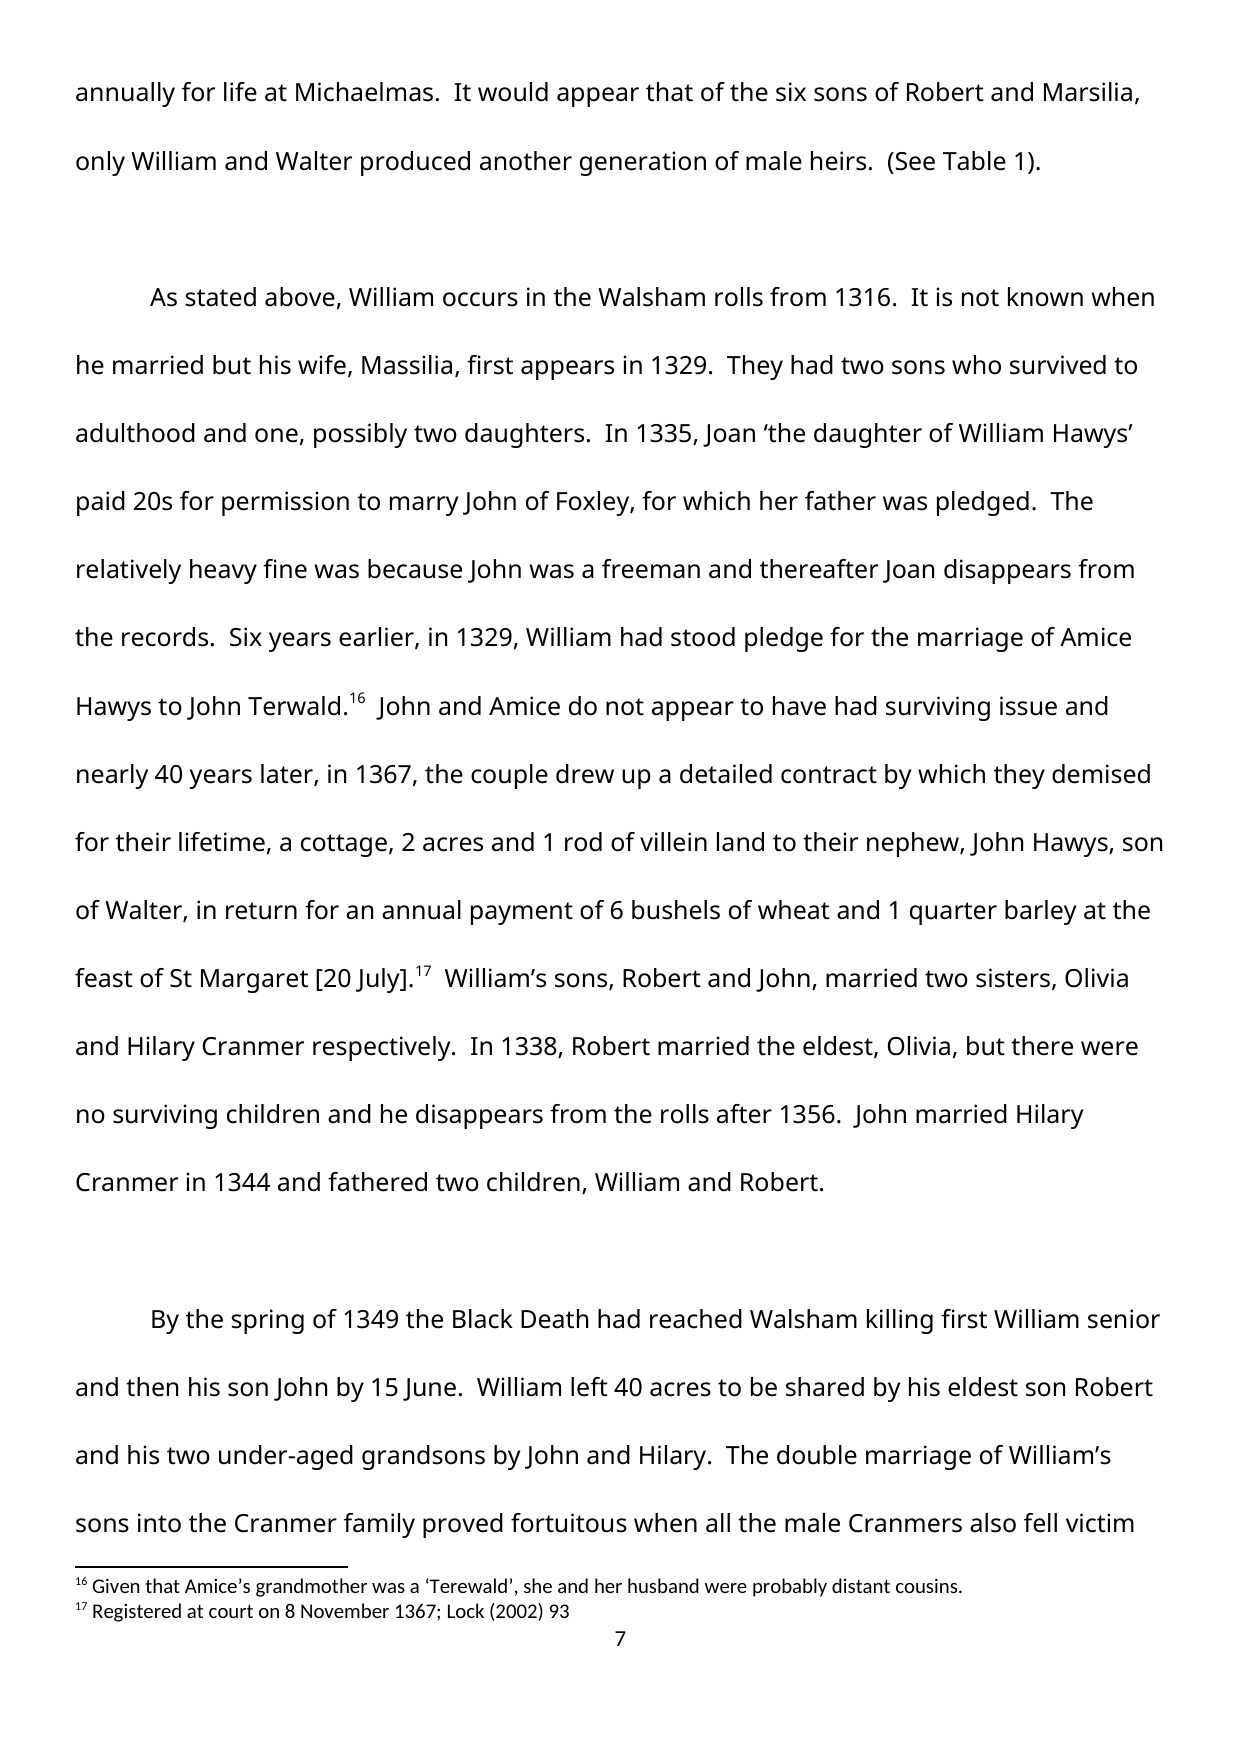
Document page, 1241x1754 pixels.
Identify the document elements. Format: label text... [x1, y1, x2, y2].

text As stated above, William occurs in the Walsham rolls from 1316. It is not known when he married but his wife, Massilia, first appears in 1329. They had two sons who survived to adulthood and one, possibly two daughters. In 1335, Joan ‘the daughter of William Hawys’ paid 20s for permission to marry John of Foxley, for which her father was pledged. The relatively heavy fine was because John was a freeman and thereafter Joan disappears from the records. Six years earlier, in 1329, William had stood pledge for the marriage of Amice Hawys to John Terwald. John and Amice do not appear to have had surviving issue and nearly 40 years later, in 1367, the couple drew up a detailed contract by which they demised for their lifetime, a cottage, 2 acres and 1 rod of villein land to their nephew, John Hawys, son of Walter, in return for an annual payment of 6 bushels of wheat and 1 quarter barley at the feast of St Margaret [20 July]. William’s sons, Robert and John, married two sisters, Olivia and Hilary Cranmer respectively. In 1338, Robert married the eldest, Olivia, but there were no surviving children and he disappears from the rolls after 1356. John married Hilary Cranmer in 1344 and fathered two children, William and Robert. [75, 279, 1165, 1199]
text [75, 75, 1165, 177]
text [75, 1301, 1165, 1540]
